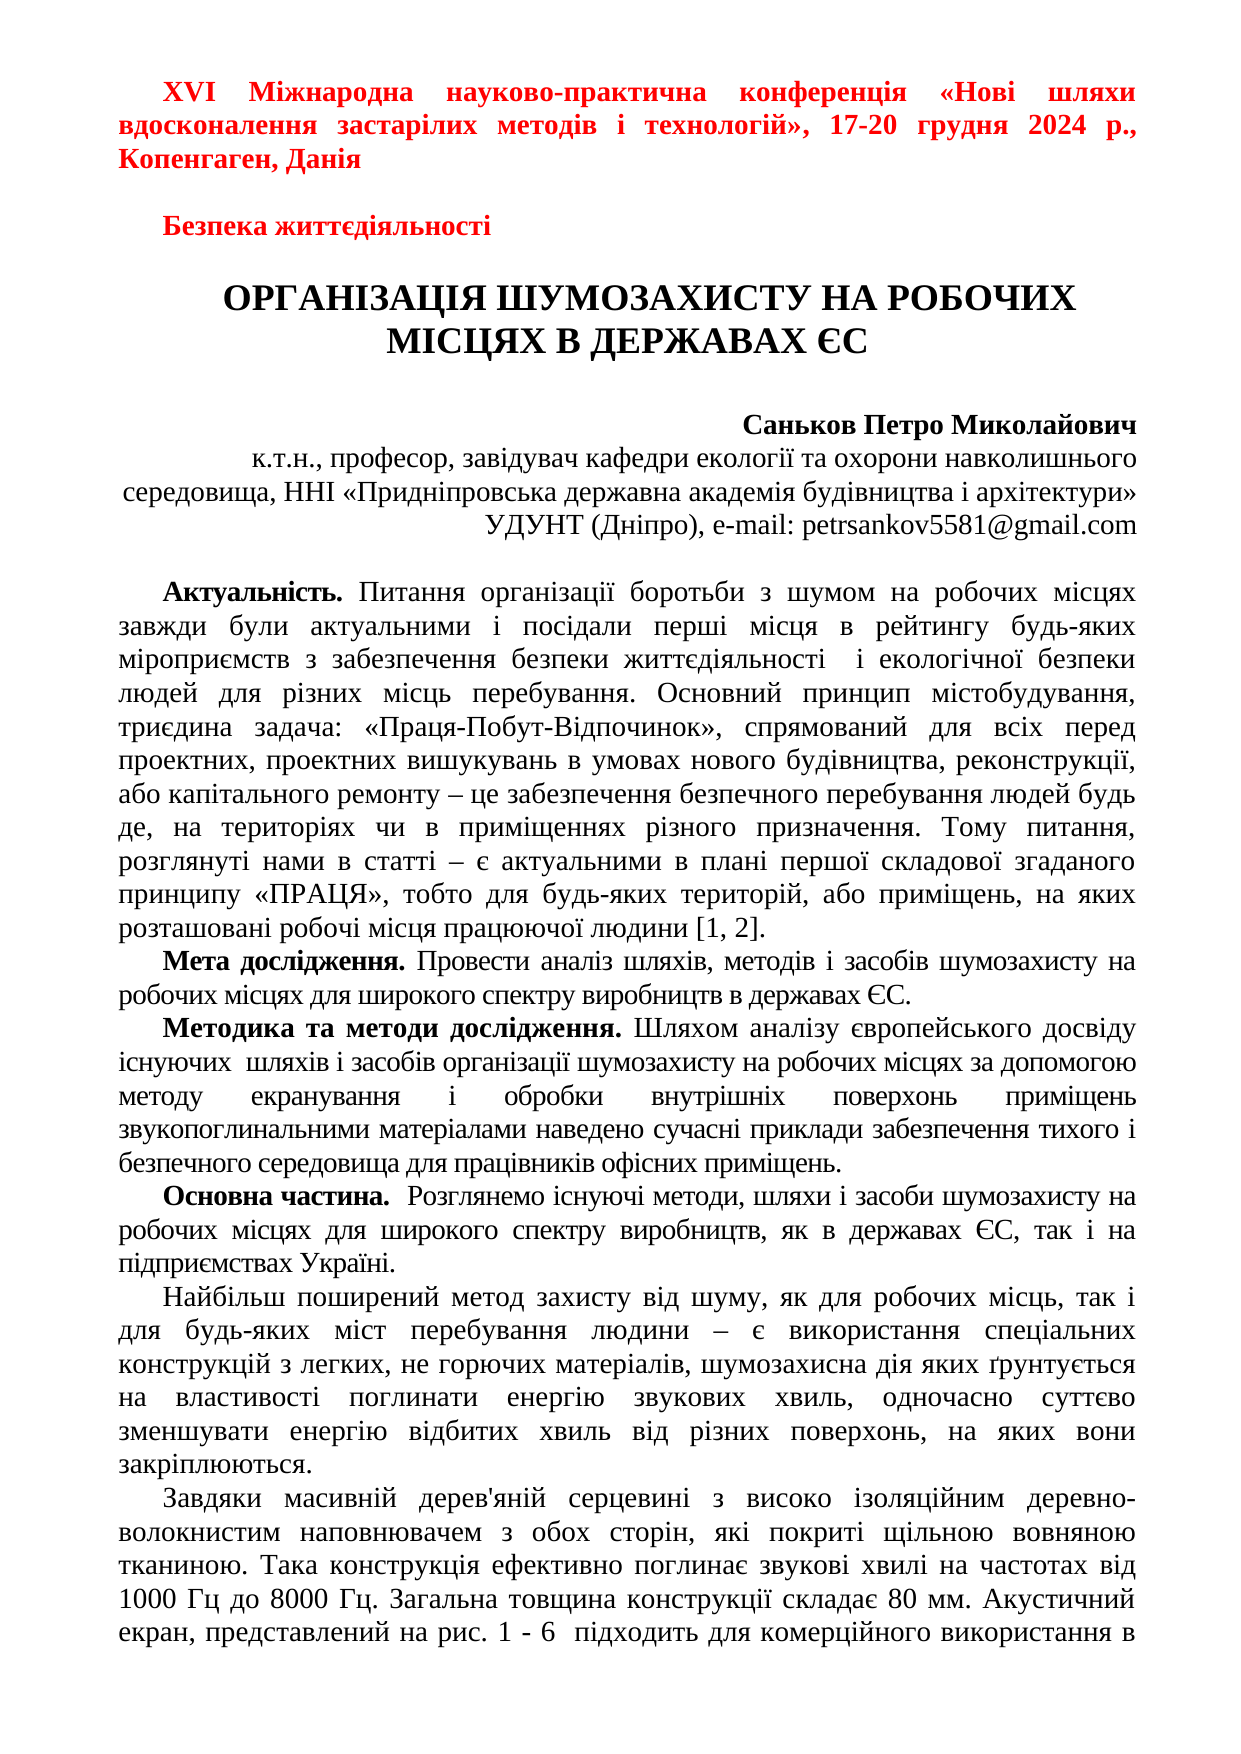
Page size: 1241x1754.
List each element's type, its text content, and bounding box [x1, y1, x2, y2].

text ОРГАНІЗАЦІЯ ШУМОЗАХИСТУ НА РОБОЧИХ МІСЦЯХ В ДЕРЖАВАХ ЄС [118, 275, 1137, 361]
text Мета дослідження. Провести аналіз шляхів, методів і засобів шумозахисту на робочих місцях для широкого спектру виробництв в державах ЄС. [118, 943, 1137, 1011]
text Основна частина. Розглянемо існуючі методи, шляхи і засоби шумозахисту на робочих місцях для широкого спектру виробництв, як в державах ЄС, так і на підприємствах Україні. [118, 1178, 1137, 1279]
text Актуальність. Питання організації боротьби з шумом на робочих місцях завжди були актуальними і посідали перші місця в рейтингу будь-яких міроприємств з забезпечення безпеки життєдіяльності і екологічної безпеки людей для різних місць перебування. Основний принцип містобудування, триєдина задача: «Праця-Побут-Відпочинок», спрямований для всіх перед проектних, проектних вишукувань в умовах нового будівництва, реконструкції, або капітального ремонту – це забезпечення безпечного перебування людей будь де, на територіях чи в приміщеннях різного призначення. Тому питання, розглянуті нами в статті – є актуальними в плані першої складової згаданого принципу «ПРАЦЯ», тобто для будь-яких територій, або приміщень, на яких розташовані робочі місця працюючої людини [1, 2]. [118, 574, 1137, 943]
text Саньков Петро Миколайович [118, 407, 1137, 440]
text XVI Міжнародна науково-практична конференція «Нові шляхи вдосконалення застарілих методів і технологій», 17-20 грудня 2024 р., Копенгаген, Данія [118, 74, 1137, 174]
text к.т.н., професор, завідувач кафедри екології та охорони навколишнього середовища, ННІ «Придніпровська державна академія будівництва і архітектури» УДУНТ (Дніпро), e-mail: petrsankov5581@gmail.com [118, 440, 1137, 541]
text Безпека життєдіяльності [118, 208, 1137, 242]
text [118, 1480, 1137, 1648]
text Найбільш поширений метод захисту від шуму, як для робочих місць, так і для будь-яких міст перебування людини – є використання спеціальних конструкцій з легких, не горючих матеріалів, шумозахисна дія яких ґрунтується на властивості поглинати енергію звукових хвиль, одночасно суттєво зменшувати енергію відбитих хвиль від різних поверхонь, на яких вони закріплюються. [118, 1279, 1137, 1480]
text Методика та методи дослідження. Шляхом аналізу європейського досвіду існуючих шляхів і засобів організації шумозахисту на робочих місцях за допомогою методу екранування і обробки внутрішніх поверхонь приміщень звукопоглинальними матеріалами наведено сучасні приклади забезпечення тихого і безпечного середовища для працівників офісних приміщень. [118, 1011, 1137, 1178]
